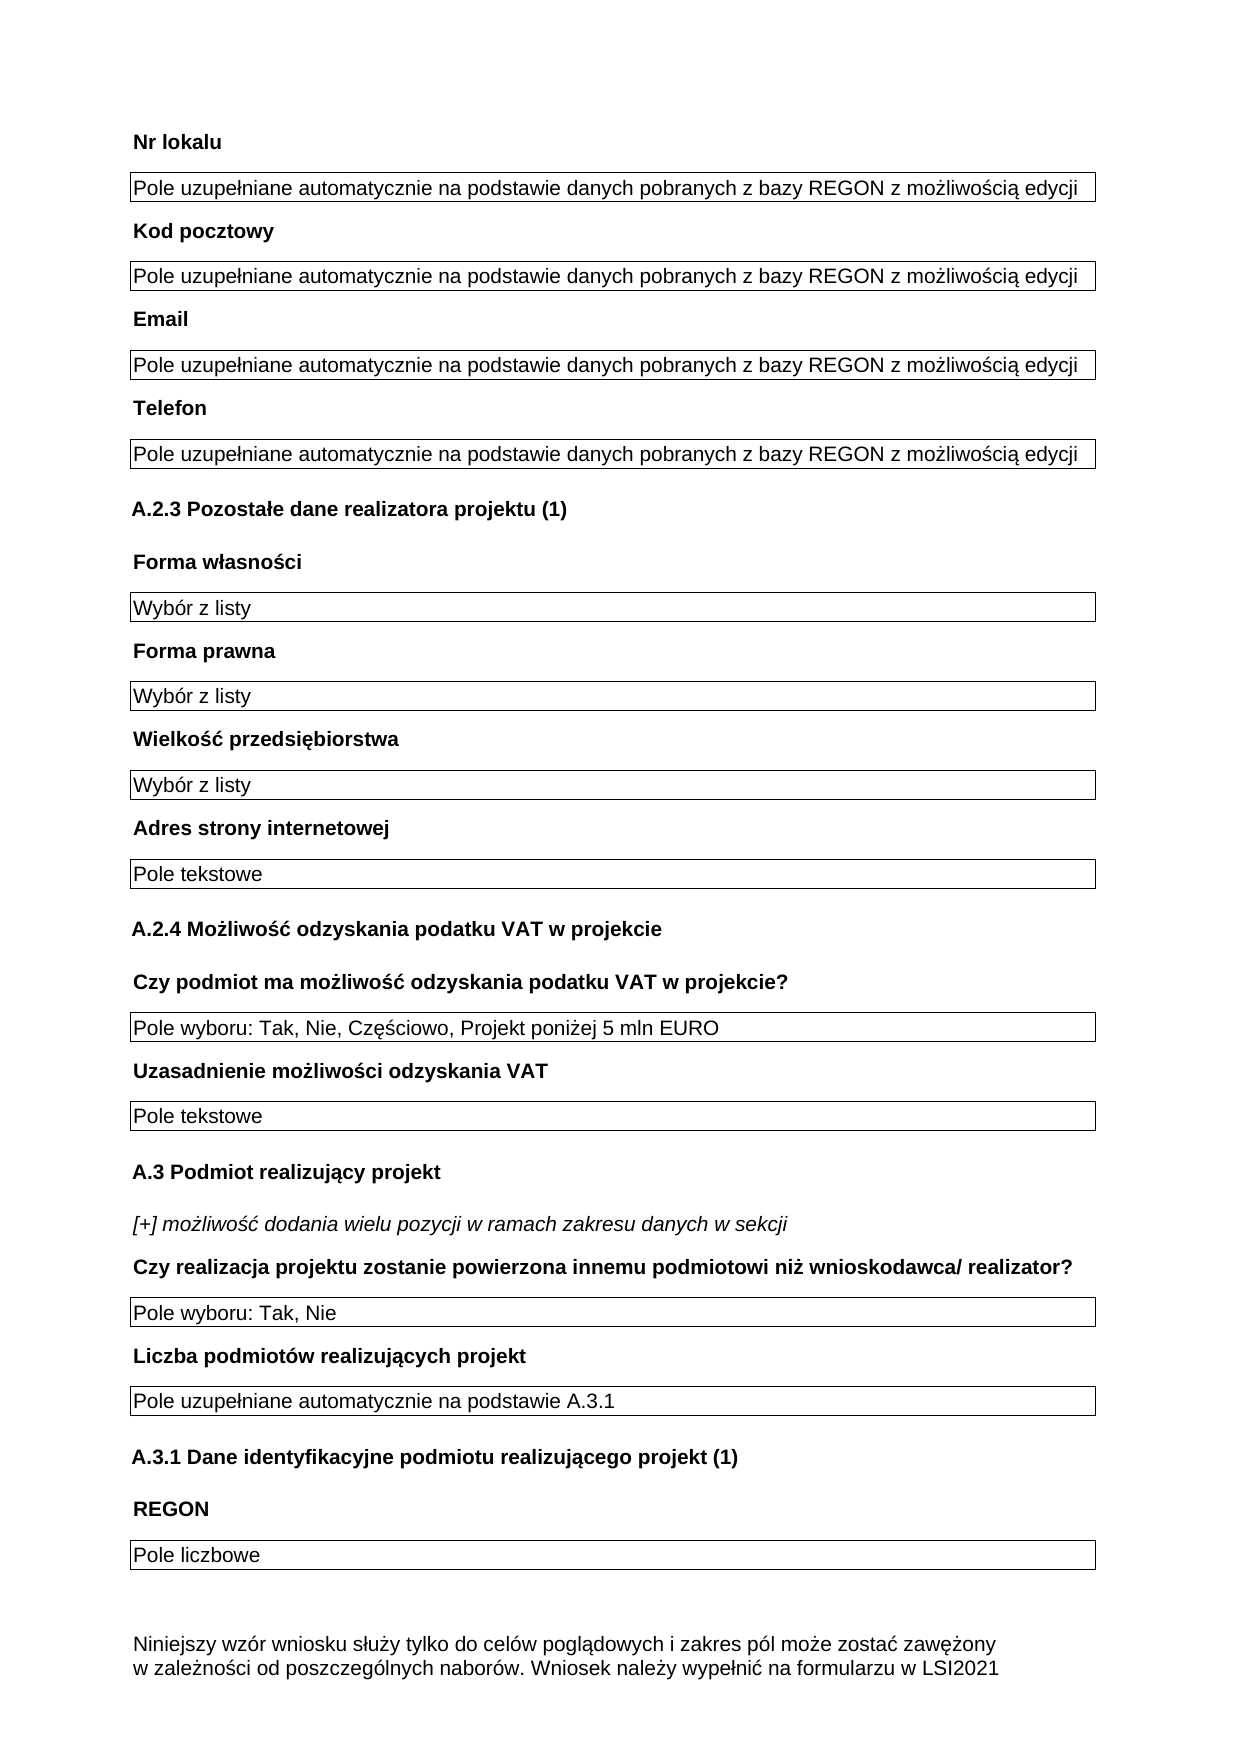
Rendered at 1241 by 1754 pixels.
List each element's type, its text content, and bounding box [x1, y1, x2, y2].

text Forma prawna [133, 638, 1093, 662]
text Wielkość przedsiębiorstwa [133, 727, 1093, 751]
text Pole wyboru: Tak, Nie, Częściowo, Projekt poniżej 5 mln EURO [131, 1013, 1095, 1041]
text Pole uzupełniane automatycznie na podstawie danych pobranych z bazy REGON z możliwością edycji [131, 440, 1095, 468]
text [131, 173, 1095, 201]
text Wybór z listy [131, 593, 1095, 621]
text Liczba podmiotów realizujących projekt [133, 1343, 1093, 1367]
text Pole wyboru: Tak, Nie [131, 1298, 1095, 1326]
text Wybór z listy [131, 682, 1095, 710]
text REGON [133, 1497, 1093, 1521]
text Czy realizacja projektu zostanie powierzona innemu podmiotowi niż wnioskodawca/ realizator? [133, 1255, 1093, 1279]
text A.2.3 Pozostałe dane realizatora projektu (1) [131, 497, 1093, 521]
text A.2.4 Możliwość odzyskania podatku VAT w projekcie [131, 917, 1093, 941]
text Uzasadnienie możliwości odzyskania VAT [133, 1058, 1093, 1082]
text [131, 262, 1095, 290]
text Adres strony internetowej [133, 816, 1093, 840]
text Czy podmiot ma możliwość odzyskania podatku VAT w projekcie? [133, 970, 1093, 994]
text Pole tekstowe [131, 860, 1095, 888]
text Forma własności [133, 550, 1093, 574]
text Nr lokalu [133, 130, 1093, 154]
text A.3.1 Dane identyfikacyjne podmiotu realizującego projekt (1) [131, 1445, 1093, 1469]
text Pole uzupełniane automatycznie na podstawie A.3.1 [131, 1387, 1095, 1415]
text Pole liczbowe [131, 1541, 1095, 1569]
text Pole uzupełniane automatycznie na podstawie danych pobranych z bazy REGON z możliwością edycji [131, 351, 1095, 379]
subtitle A.3 Podmiot realizujący projekt [132, 1160, 1093, 1184]
text Telefon [133, 396, 1093, 420]
text Wybór z listy [131, 771, 1095, 799]
text Email [133, 307, 1093, 331]
text Pole tekstowe [131, 1102, 1095, 1130]
text Kod pocztowy [133, 218, 1093, 242]
text [+] możliwość dodania wielu pozycji w ramach zakresu danych w sekcji [133, 1212, 1093, 1236]
